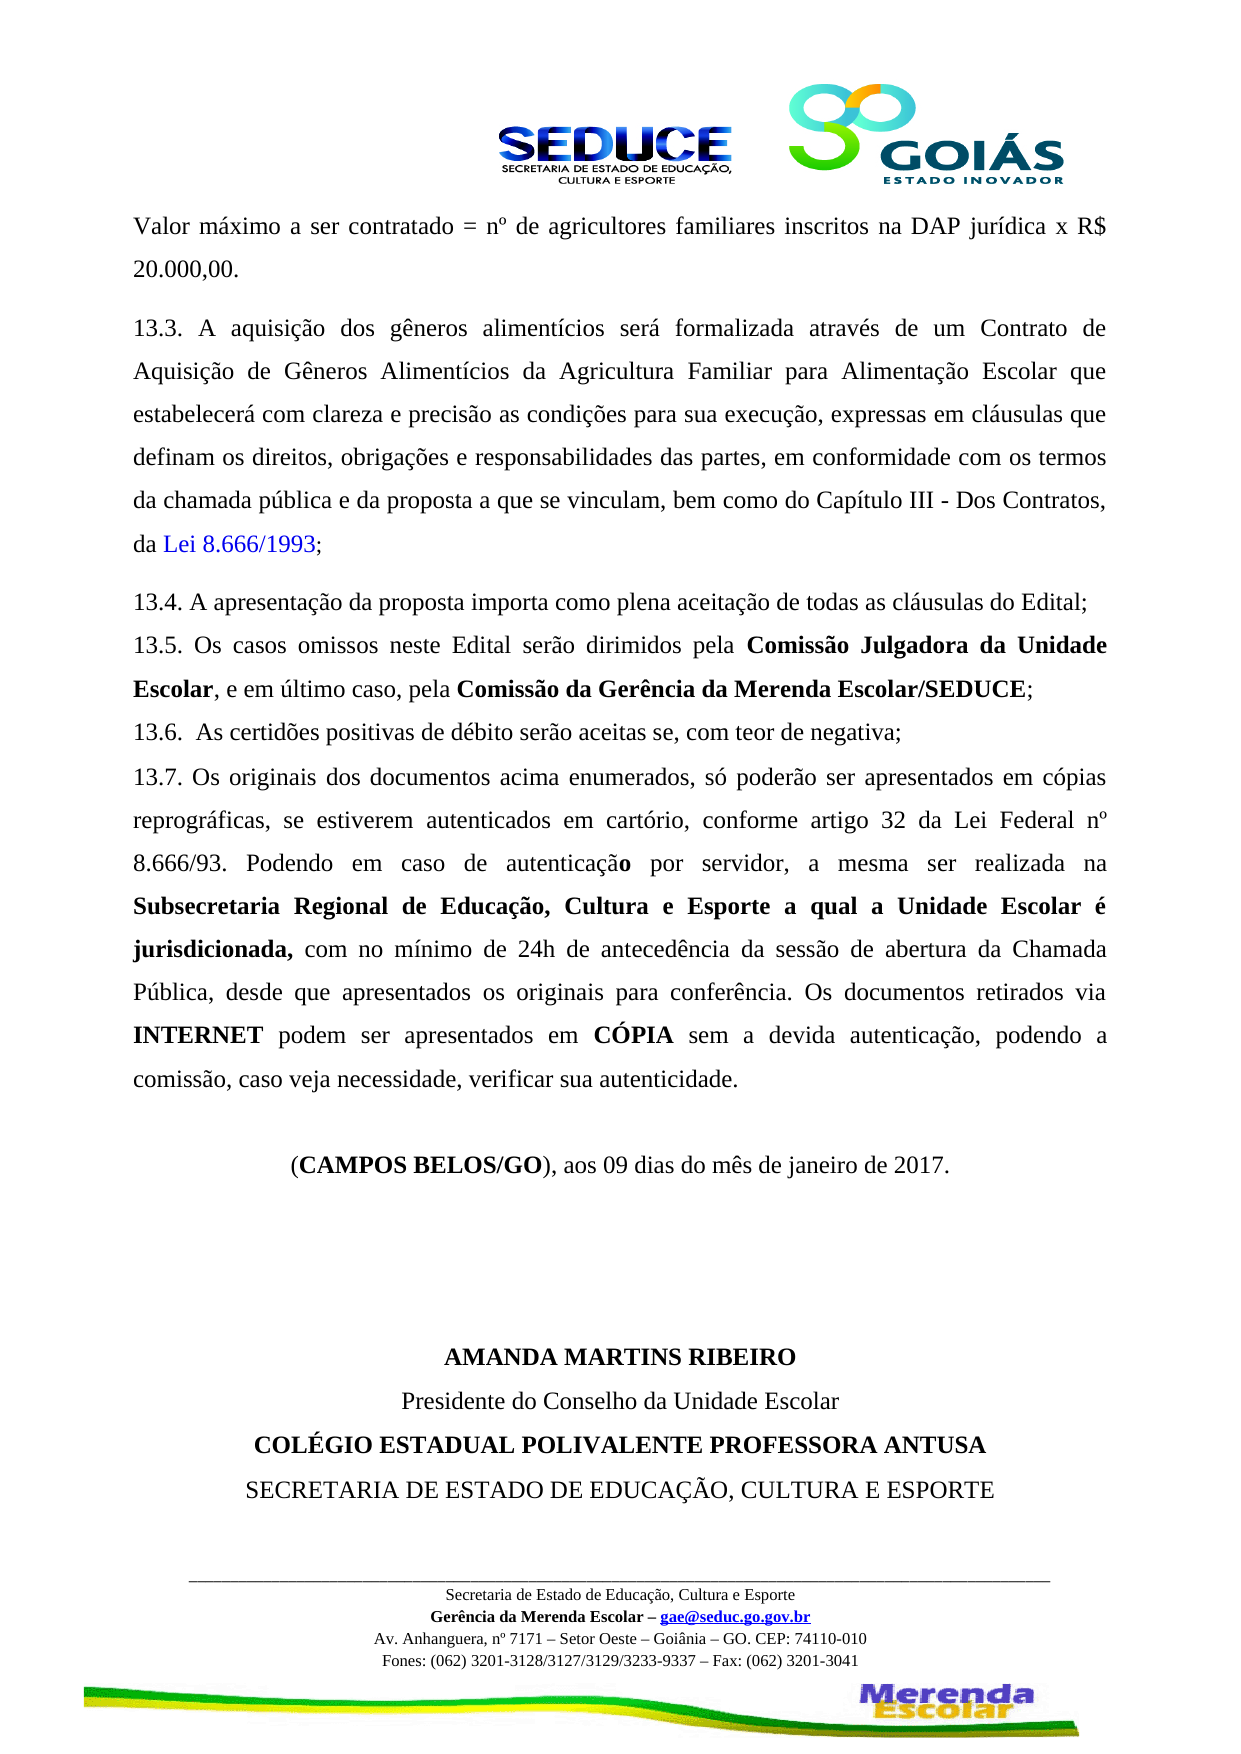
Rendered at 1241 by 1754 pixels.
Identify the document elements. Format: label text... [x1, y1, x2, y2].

text COLÉGIO ESTADUAL POLIVALENTE PROFESSORA ANTUSA [133, 1431, 1107, 1459]
text 13.3. A aquisição dos gêneros alimentícios será formalizada através de um Contrato de Aquisição de Gêneros Alimentícios da Agricultura Familiar para Alimentação Escolar que estabelecerá com clareza e precisão as condições para sua execução, expressas em cláusulas que definam os direitos, obrigações e responsabilidades das partes, em conformidade com os termos da chamada pública e da proposta a que se vinculam, bem como do Capítulo III - Dos Contratos, da Lei 8.666/1993; [133, 313, 1107, 557]
text 13.5. Os casos omissos neste Edital serão dirimidos pela Comissão Julgadora da Unidade Escolar, e em último caso, pela Comissão da Gerência da Merenda Escolar/SEDUCE; [133, 631, 1107, 702]
text Presidente do Conselho da Unidade Escolar [133, 1386, 1107, 1415]
picture [477, 73, 1108, 212]
text SECRETARIA DE ESTADO DE EDUCAÇÃO, CULTURA E ESPORTE [133, 1475, 1107, 1504]
text AMANDA MARTINS RIBEIRO [133, 1342, 1107, 1371]
text (CAMPOS BELOS/GO), aos 09 dias do mês de janeiro de 2017. [133, 1150, 1107, 1179]
text 13.4. A apresentação da proposta importa como plena aceitação de todas as cláusulas do Edital; [133, 587, 1107, 616]
text 13.6. As certidões positivas de débito serão aceitas se, com teor de negativa; [133, 717, 1107, 746]
text 13.7. Os originais dos documentos acima enumerados, só poderão ser apresentados em cópias reprográficas, se estiverem autenticados em cartório, conforme artigo 32 da Lei Federal nº 8.666/93. Podendo em caso de autenticação por servidor, a mesma ser realizada na Subsecretaria Regional de Educação, Cultura e Esporte a qual a Unidade Escolar é jurisdicionada, com no mínimo de 24h de antecedência da sessão de abertura da Chamada Pública, desde que apresentados os originais para conferência. Os documentos retirados via INTERNET podem ser apresentados em CÓPIA sem a devida autenticação, podendo a comissão, caso veja necessidade, verificar sua autenticidade. [133, 762, 1107, 1092]
text Valor máximo a ser contratado = nº de agricultores familiares inscritos na DAP jurídica x R$ 20.000,00. [133, 211, 1107, 283]
